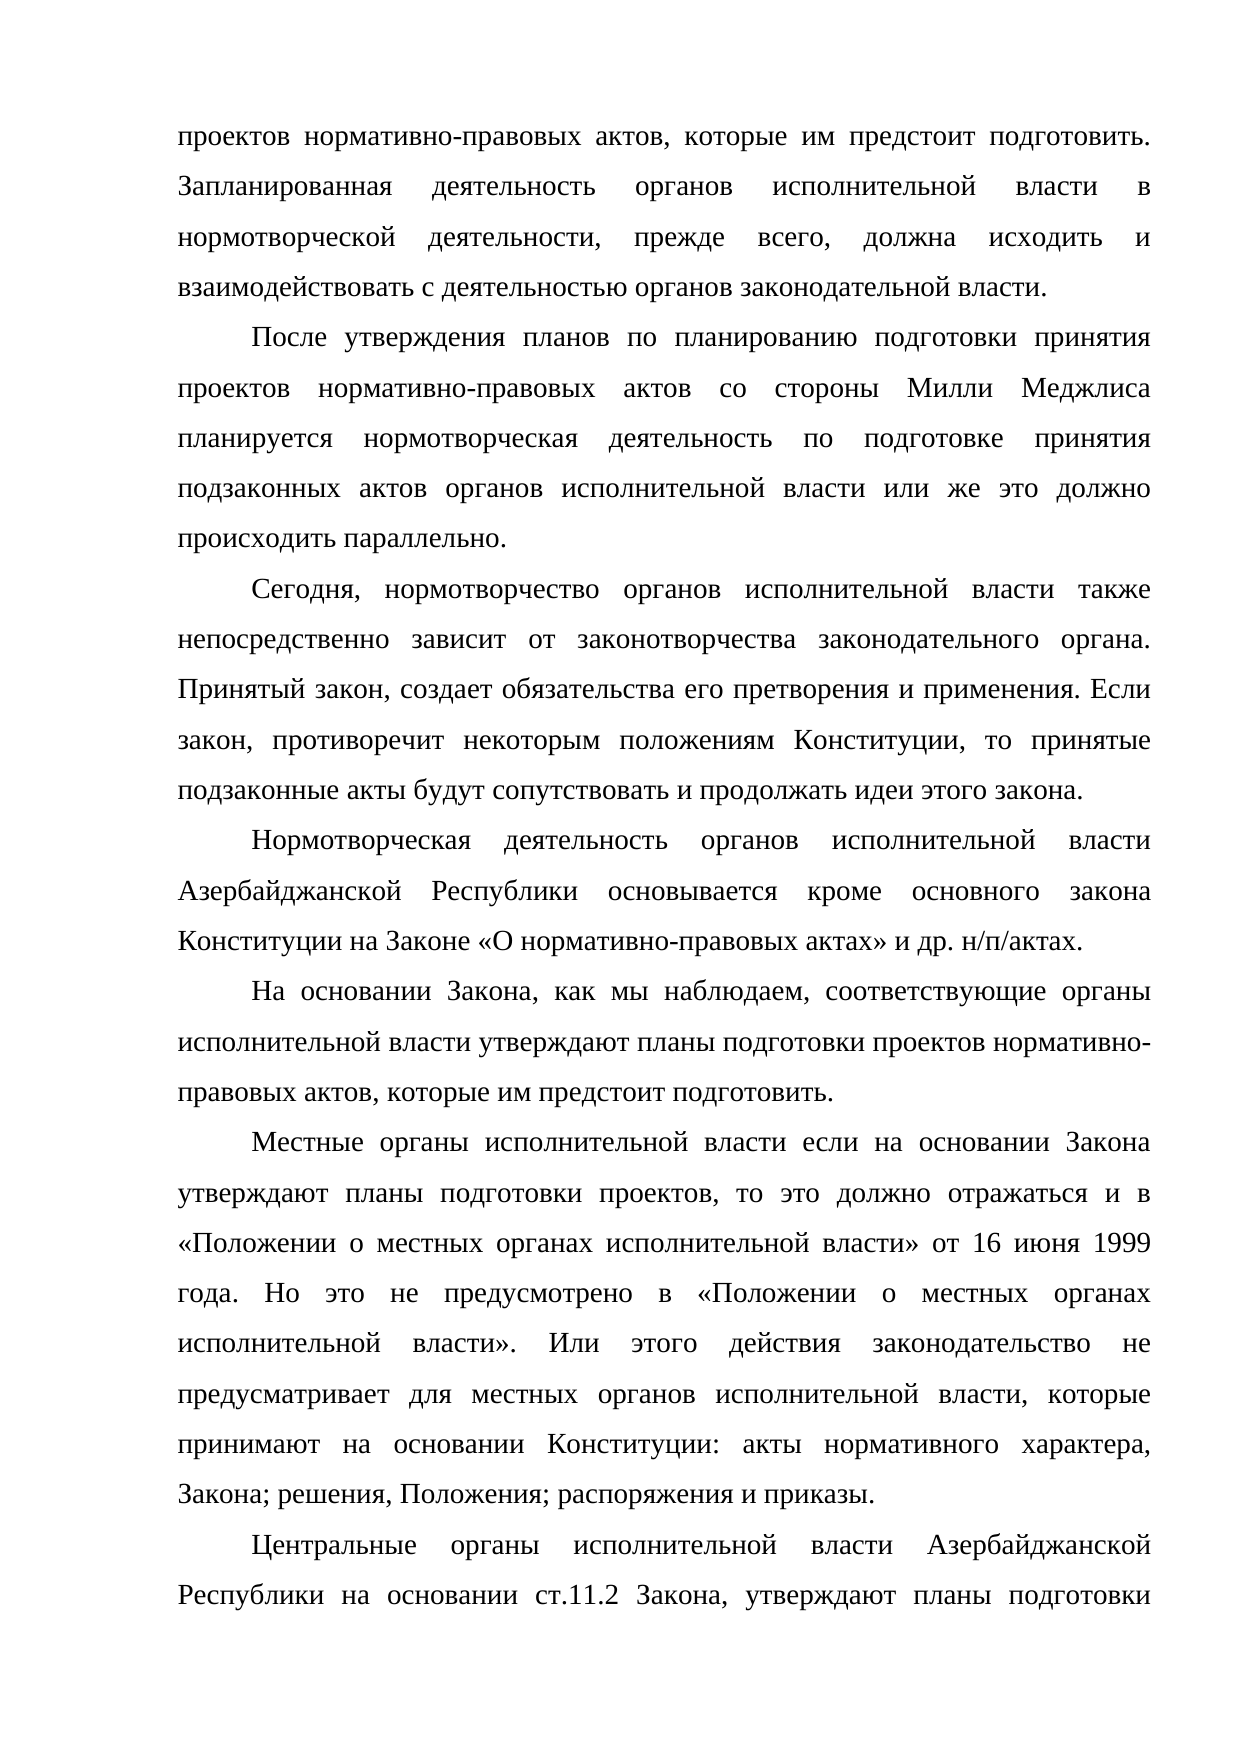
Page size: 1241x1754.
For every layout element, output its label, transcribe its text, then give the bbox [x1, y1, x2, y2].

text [177, 118, 1152, 303]
text На основании Закона, как мы наблюдаем, соответствующие органы исполнительной власти утверждают планы подготовки проектов нормативно-правовых актов, которые им предстоит подготовить. [177, 973, 1152, 1108]
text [177, 1527, 1152, 1611]
text Нормотворческая деятельность органов исполнительной власти Азербайджанской Республики основывается кроме основного закона Конституции на Законе «О нормативно-правовых актах» и др. н/п/актах. [177, 822, 1152, 957]
text Местные органы исполнительной власти если на основании Закона утверждают планы подготовки проектов, то это должно отражаться и в «Положении о местных органах исполнительной власти» от 16 июня 1999 года. Но это не предусмотрено в «Положении о местных органах исполнительной власти». Или этого действия законодательство не предусматривает для местных органов исполнительной власти, которые принимают на основании Конституции: акты нормативного характера, Закона; решения, Положения; распоряжения и приказы. [177, 1124, 1152, 1510]
text Сегодня, нормотворчество органов исполнительной власти также непосредственно зависит от законотворчества законодательного органа. Принятый закон, создает обязательства его претворения и применения. Если закон, противоречит некоторым положениям Конституции, то принятые подзаконные акты будут сопутствовать и продолжать идеи этого закона. [177, 571, 1152, 806]
text После утверждения планов по планированию подготовки принятия проектов нормативно-правовых актов со стороны Милли Меджлиса планируется нормотворческая деятельность по подготовке принятия подзаконных актов органов исполнительной власти или же это должно происходить параллельно. [177, 319, 1152, 554]
